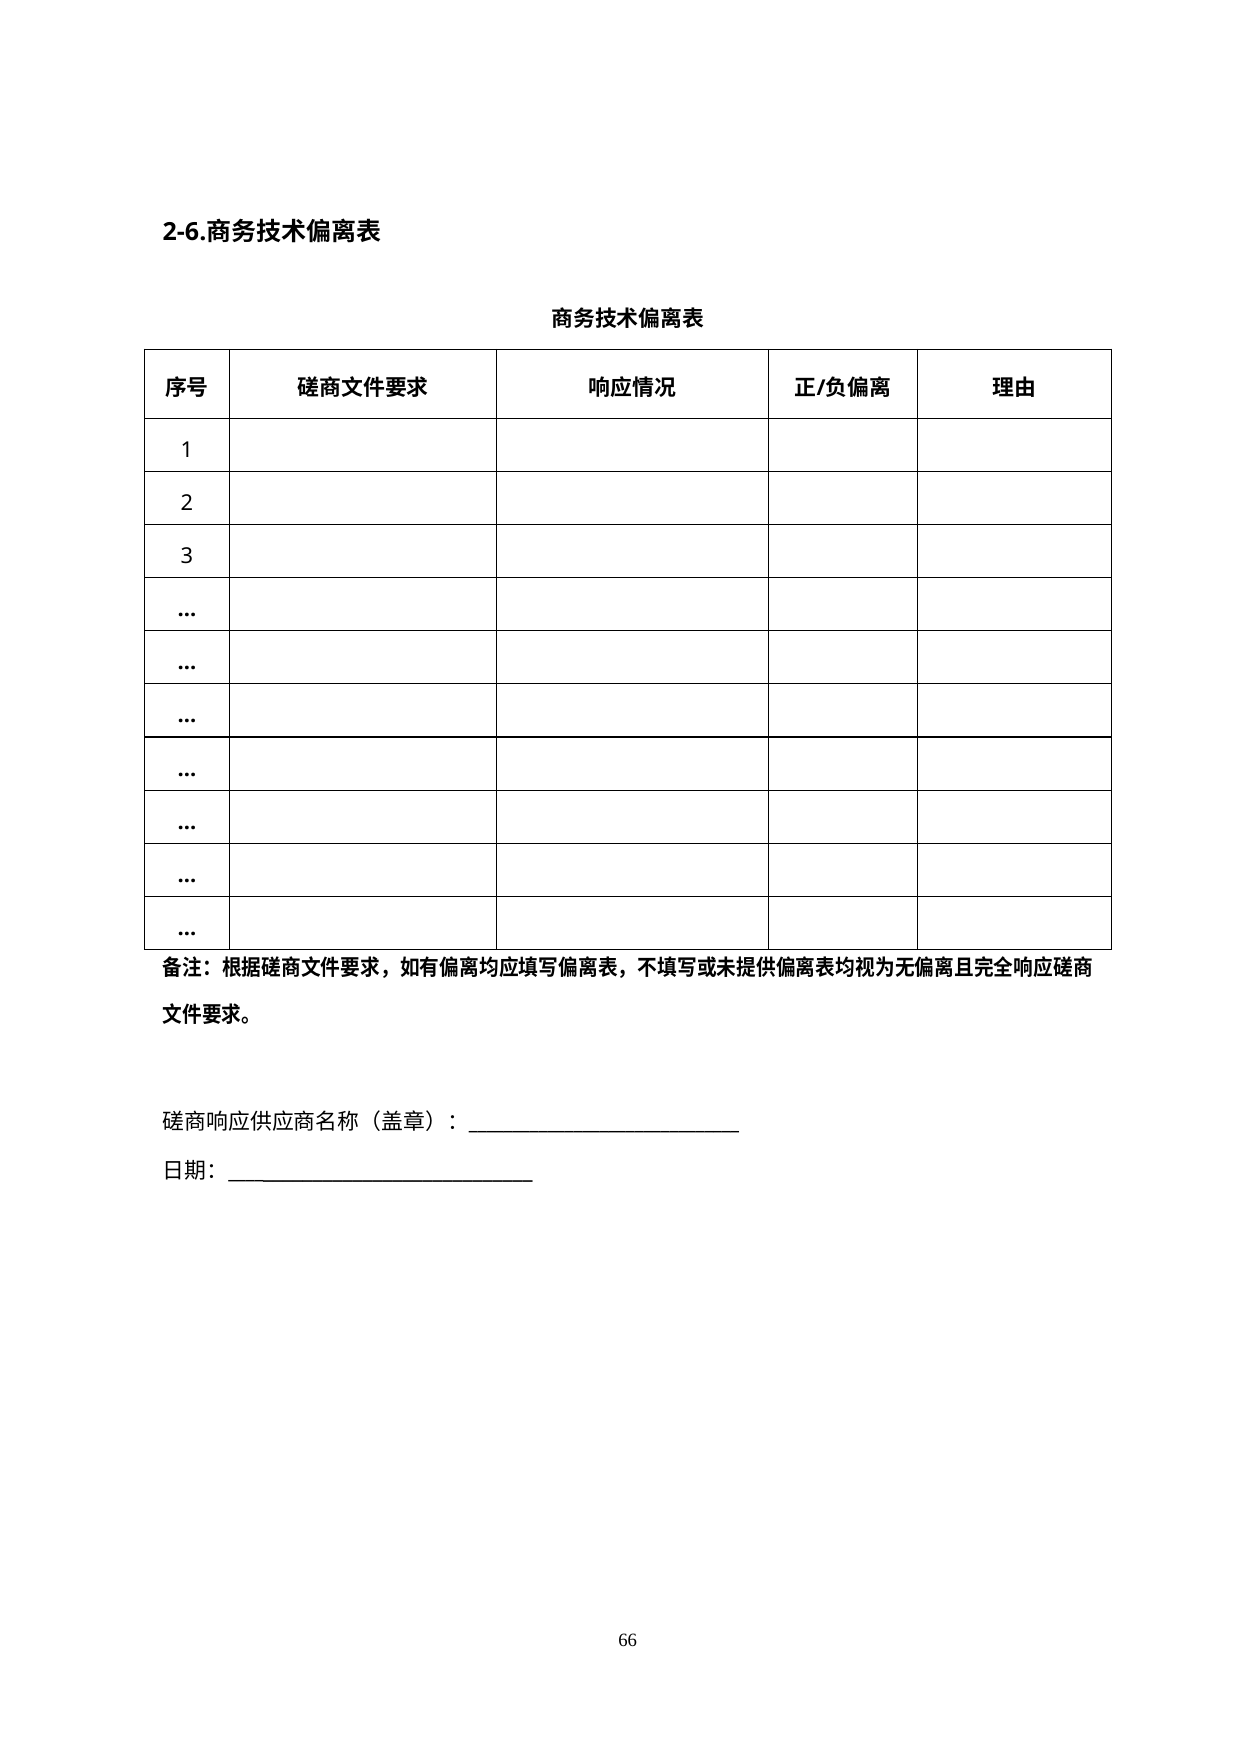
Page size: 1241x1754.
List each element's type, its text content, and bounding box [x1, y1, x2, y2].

table_cell [769, 844, 917, 896]
table_cell … [145, 631, 229, 683]
text 日期：_______________________________ [162, 1152, 1093, 1186]
table_cell [230, 631, 496, 683]
table_cell [769, 525, 917, 577]
table_cell [230, 897, 496, 949]
table_cell [918, 684, 1111, 736]
table_cell [769, 738, 917, 789]
table_header 理由 [918, 350, 1111, 418]
table_cell [769, 578, 917, 630]
table_cell [918, 578, 1111, 630]
table_cell [497, 631, 768, 683]
table_cell [497, 419, 768, 471]
table_cell 1 [145, 419, 229, 471]
text 2-6.商务技术偏离表 [162, 211, 1093, 247]
table_cell [918, 791, 1111, 843]
table_cell 3 [145, 525, 229, 577]
table_cell [769, 897, 917, 949]
table_header 正/负偏离 [769, 350, 917, 418]
table_cell [497, 525, 768, 577]
table_cell [918, 844, 1111, 896]
table_cell … [145, 791, 229, 843]
table_cell [497, 578, 768, 630]
text 备注：根据磋商文件要求，如有偏离均应填写偏离表，不填写或未提供偏离表均视为无偏离且完全响应磋商文件要求。 [162, 950, 1093, 1029]
table_cell [769, 791, 917, 843]
table_cell [230, 684, 496, 736]
table_cell [497, 791, 768, 843]
table_cell [497, 472, 768, 524]
table_cell [230, 525, 496, 577]
table_cell … [145, 897, 229, 949]
table_cell [497, 684, 768, 736]
table_cell [230, 419, 496, 471]
table_cell 2 [145, 472, 229, 524]
table_cell [497, 844, 768, 896]
table_cell … [145, 578, 229, 630]
table_cell [769, 684, 917, 736]
table_cell [918, 631, 1111, 683]
table_header 响应情况 [497, 350, 768, 418]
table_header 磋商文件要求 [230, 350, 496, 418]
table_cell [230, 738, 496, 789]
table_cell … [145, 844, 229, 896]
table_cell [918, 419, 1111, 471]
table_cell [918, 738, 1111, 789]
table_cell [230, 791, 496, 843]
text 商务技术偏离表 [162, 301, 1093, 333]
table_cell … [145, 738, 229, 789]
table_cell [497, 738, 768, 789]
table_cell [918, 897, 1111, 949]
table_cell [230, 844, 496, 896]
table_cell … [145, 684, 229, 736]
table_cell [918, 525, 1111, 577]
table_cell [230, 472, 496, 524]
text 磋商响应供应商名称（盖章）：_______________________________ [162, 1104, 1093, 1136]
table_cell [769, 419, 917, 471]
table_cell [230, 578, 496, 630]
table_cell [769, 472, 917, 524]
table_cell [918, 472, 1111, 524]
table_header 序号 [145, 350, 229, 418]
table_cell [769, 631, 917, 683]
table_cell [497, 897, 768, 949]
